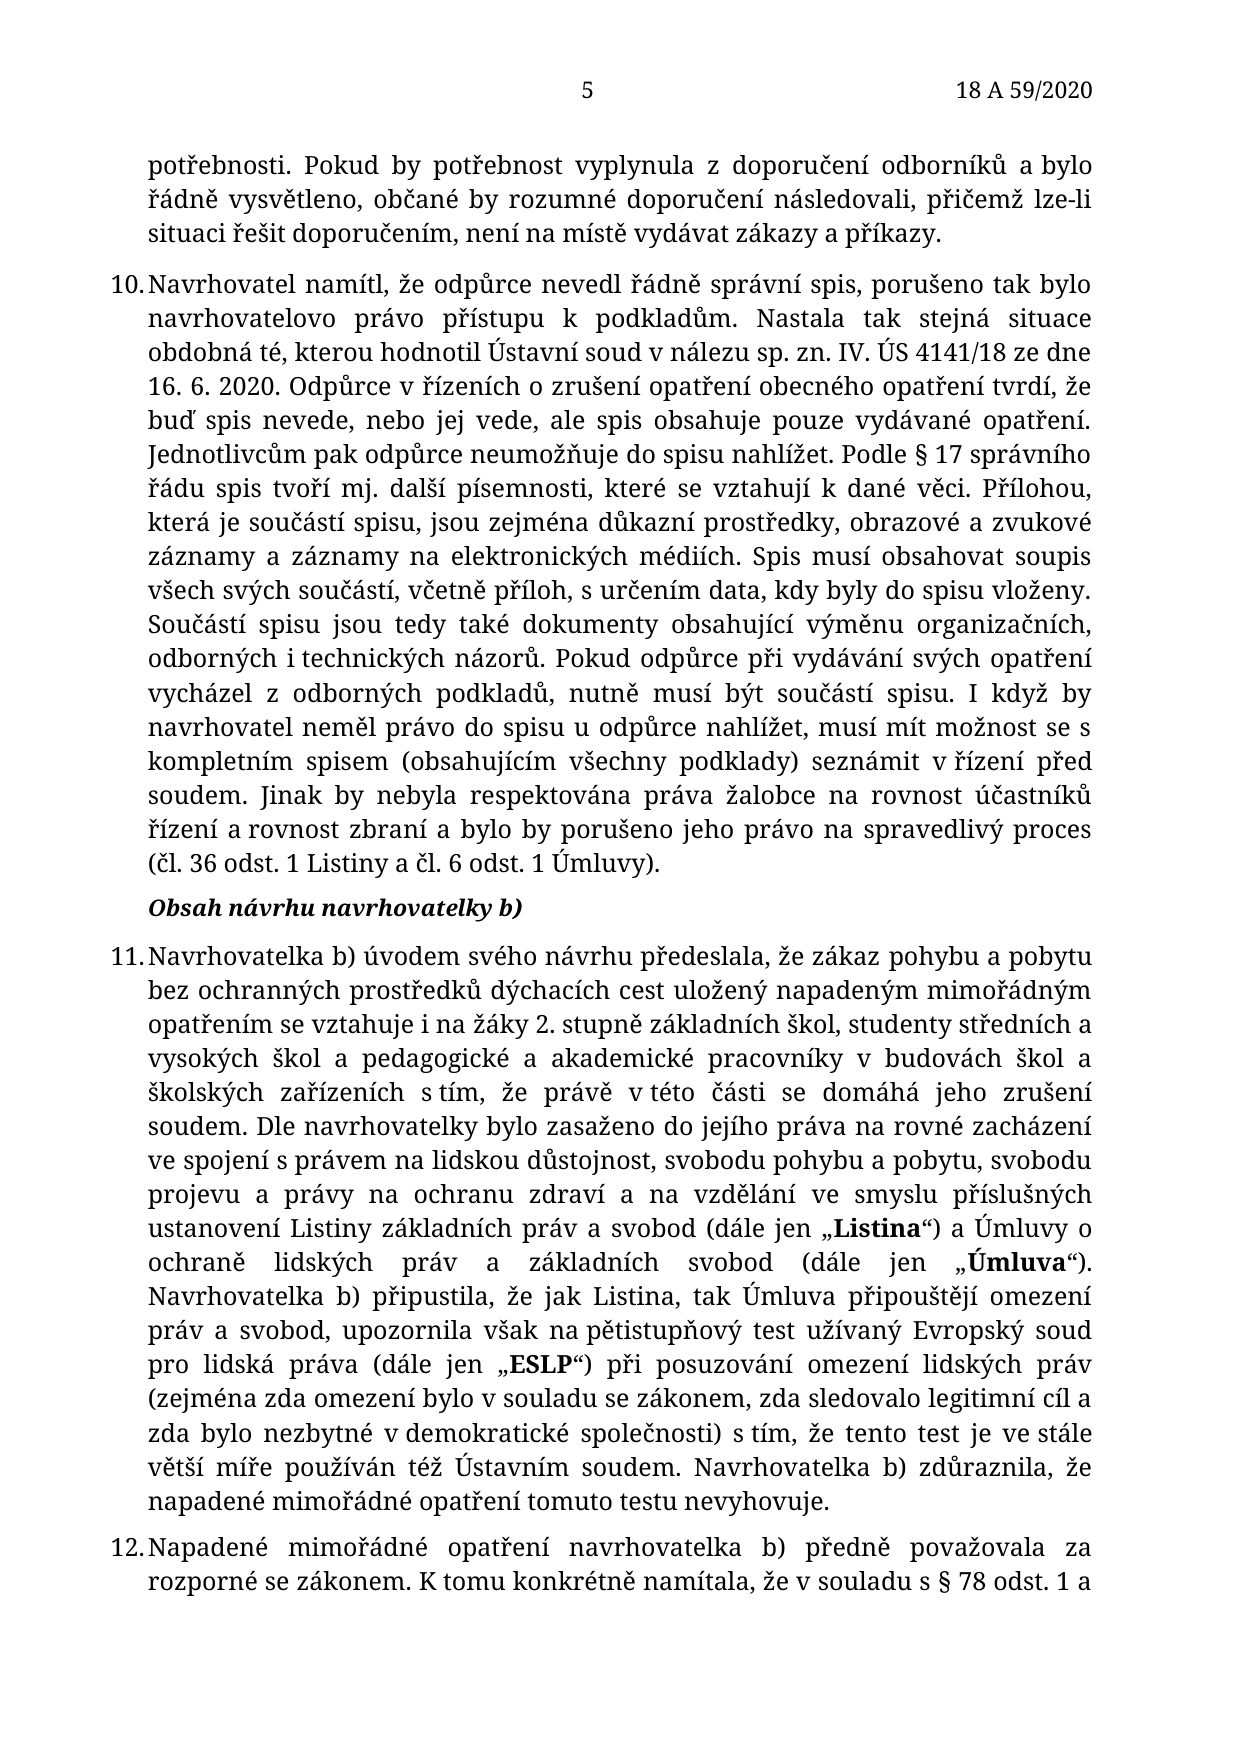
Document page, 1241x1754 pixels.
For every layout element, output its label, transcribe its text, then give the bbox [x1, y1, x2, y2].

list Navrhovatel namítl, že odpůrce nevedl řádně správní spis, porušeno tak bylo navrhovatelovo právo přístupu k podkladům. Nastala tak stejná situace obdobná té, kterou hodnotil Ústavní soud v nálezu sp. zn. IV. ÚS 4141/18 ze dne 16. 6. 2020. Odpůrce v řízeních o zrušení opatření obecného opatření tvrdí, že buď spis nevede, nebo jej vede, ale spis obsahuje pouze vydávané opatření. Jednotlivcům pak odpůrce neumožňuje do spisu nahlížet. Podle § 17 správního řádu spis tvoří mj. další písemnosti, které se vztahují k dané věci. Přílohou, která je součástí spisu, jsou zejména důkazní prostředky, obrazové a zvukové záznamy a záznamy na elektronických médiích. Spis musí obsahovat soupis všech svých součástí, včetně příloh, s určením data, kdy byly do spisu vloženy. Součástí spisu jsou tedy také dokumenty obsahující výměnu organizačních, odborných i technických názorů. Pokud odpůrce při vydávání svých opatření vycházel z odborných podkladů, nutně musí být součástí spisu. I když by navrhovatel neměl právo do spisu u odpůrce nahlížet, musí mít možnost se s kompletním spisem (obsahujícím všechny podklady) seznámit v řízení před soudem. Jinak by nebyla respektována práva žalobce na rovnost účastníků řízení a rovnost zbraní a bylo by porušeno jeho právo na spravedlivý proces (čl. 36 odst. 1 Listiny a čl. 6 odst. 1 Úmluvy). [110, 266, 1093, 879]
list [118, 148, 1093, 250]
text Obsah návrhu navrhovatelky b) [148, 892, 1093, 923]
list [110, 1530, 1093, 1598]
list Navrhovatelka b) úvodem svého návrhu předeslala, že zákaz pohybu a pobytu bez ochranných prostředků dýchacích cest uložený napadeným mimořádným opatřením se vztahuje i na žáky 2. stupně základních škol, studenty středních a vysokých škol a pedagogické a akademické pracovníky v budovách škol a školských zařízeních s tím, že právě v této části se domáhá jeho zrušení soudem. Dle navrhovatelky bylo zasaženo do jejího práva na rovné zacházení ve spojení s právem na lidskou důstojnost, svobodu pohybu a pobytu, svobodu projevu a právy na ochranu zdraví a na vzdělání ve smyslu příslušných ustanovení Listiny základních práv a svobod (dále jen „Listina“) a Úmluvy o ochraně lidských práv a základních svobod (dále jen „Úmluva“). Navrhovatelka b) připustila, že jak Listina, tak Úmluva připouštějí omezení práv a svobod, upozornila však na pětistupňový test užívaný Evropský soud pro lidská práva (dále jen „ESLP“) při posuzování omezení lidských práv (zejména zda omezení bylo v souladu se zákonem, zda sledovalo legitimní cíl a zda bylo nezbytné v demokratické společnosti) s tím, že tento test je ve stále větší míře používán též Ústavním soudem. Navrhovatelka b) zdůraznila, že napadené mimořádné opatření tomuto testu nevyhovuje. [110, 938, 1093, 1517]
